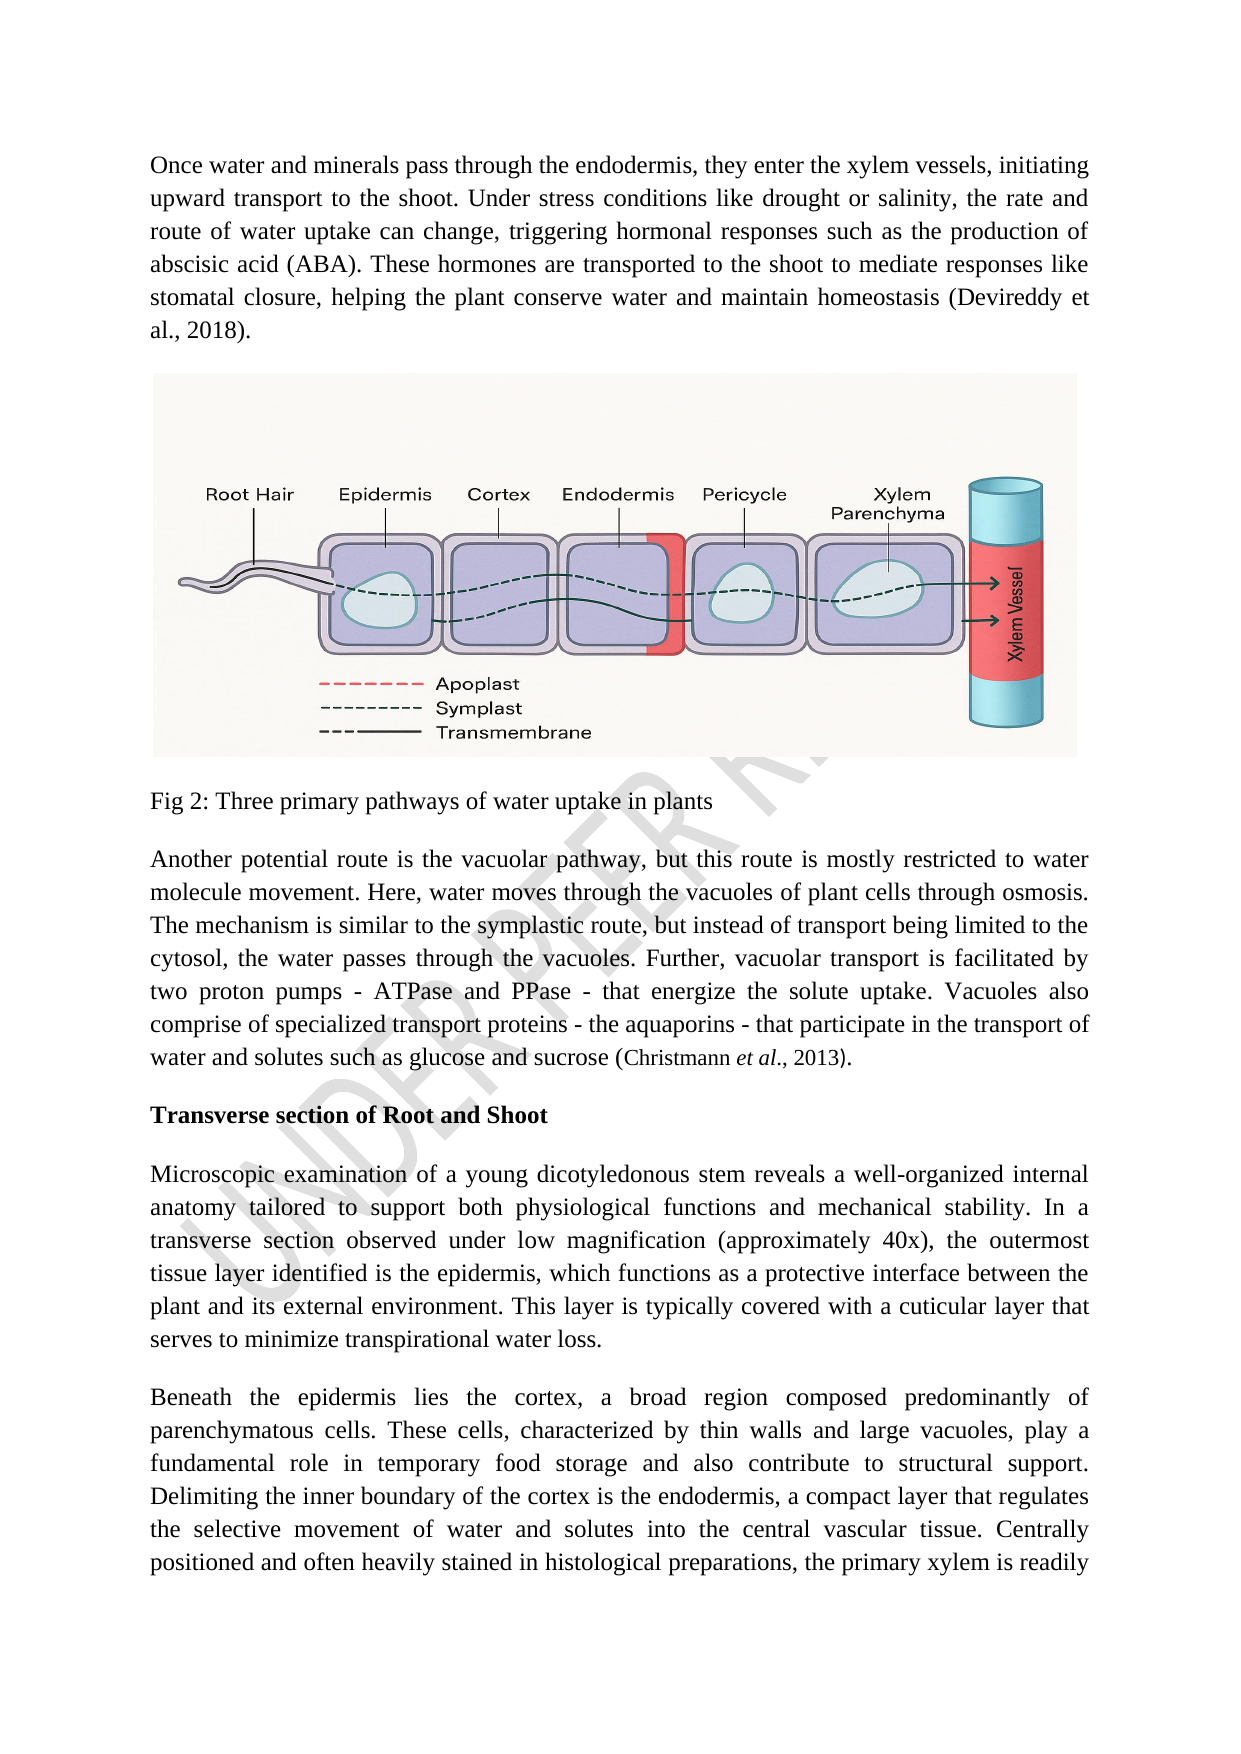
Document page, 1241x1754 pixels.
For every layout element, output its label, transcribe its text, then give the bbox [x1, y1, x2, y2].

picture [153, 373, 1077, 757]
text Microscopic examination of a young dicotyledonous stem reveals a well-organized internal anatomy tailored to support both physiological functions and mechanical stability. In a transverse section observed under low magnification (approximately 40x), the outermost tissue layer identified is the epidermis, which functions as a protective interface between the plant and its external environment. This layer is typically covered with a cuticular layer that serves to minimize transpirational water loss. [150, 1159, 1090, 1352]
text Once water and minerals pass through the endodermis, they enter the xylem vessels, initiating upward transport to the shoot. Under stress conditions like drought or salinity, the rate and route of water uptake can change, triggering hormonal responses such as the production of abscisic acid (ABA). These hormones are transported to the shoot to mediate responses like stomatal closure, helping the plant conserve water and maintain homeostasis (Devireddy et al., 2018). [150, 150, 1090, 344]
text Fig 2: Three primary pathways of water uptake in plants [150, 786, 1090, 815]
text Another potential route is the vacuolar pathway, but this route is mostly restricted to water molecule movement. Here, water moves through the vacuoles of plant cells through osmosis. The mechanism is similar to the symplastic route, but instead of transport being limited to the cytosol, the water passes through the vacuoles. Further, vacuolar transport is facilitated by two proton pumps - ATPase and PPase - that energize the solute uptake. Vacuoles also comprise of specialized transport proteins - the aquaporins - that participate in the transport of water and solutes such as glucose and sucrose (Christmann et al., 2013). [150, 844, 1090, 1071]
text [150, 1382, 1090, 1576]
text Transverse section of Root and Shoot [150, 1101, 1090, 1129]
